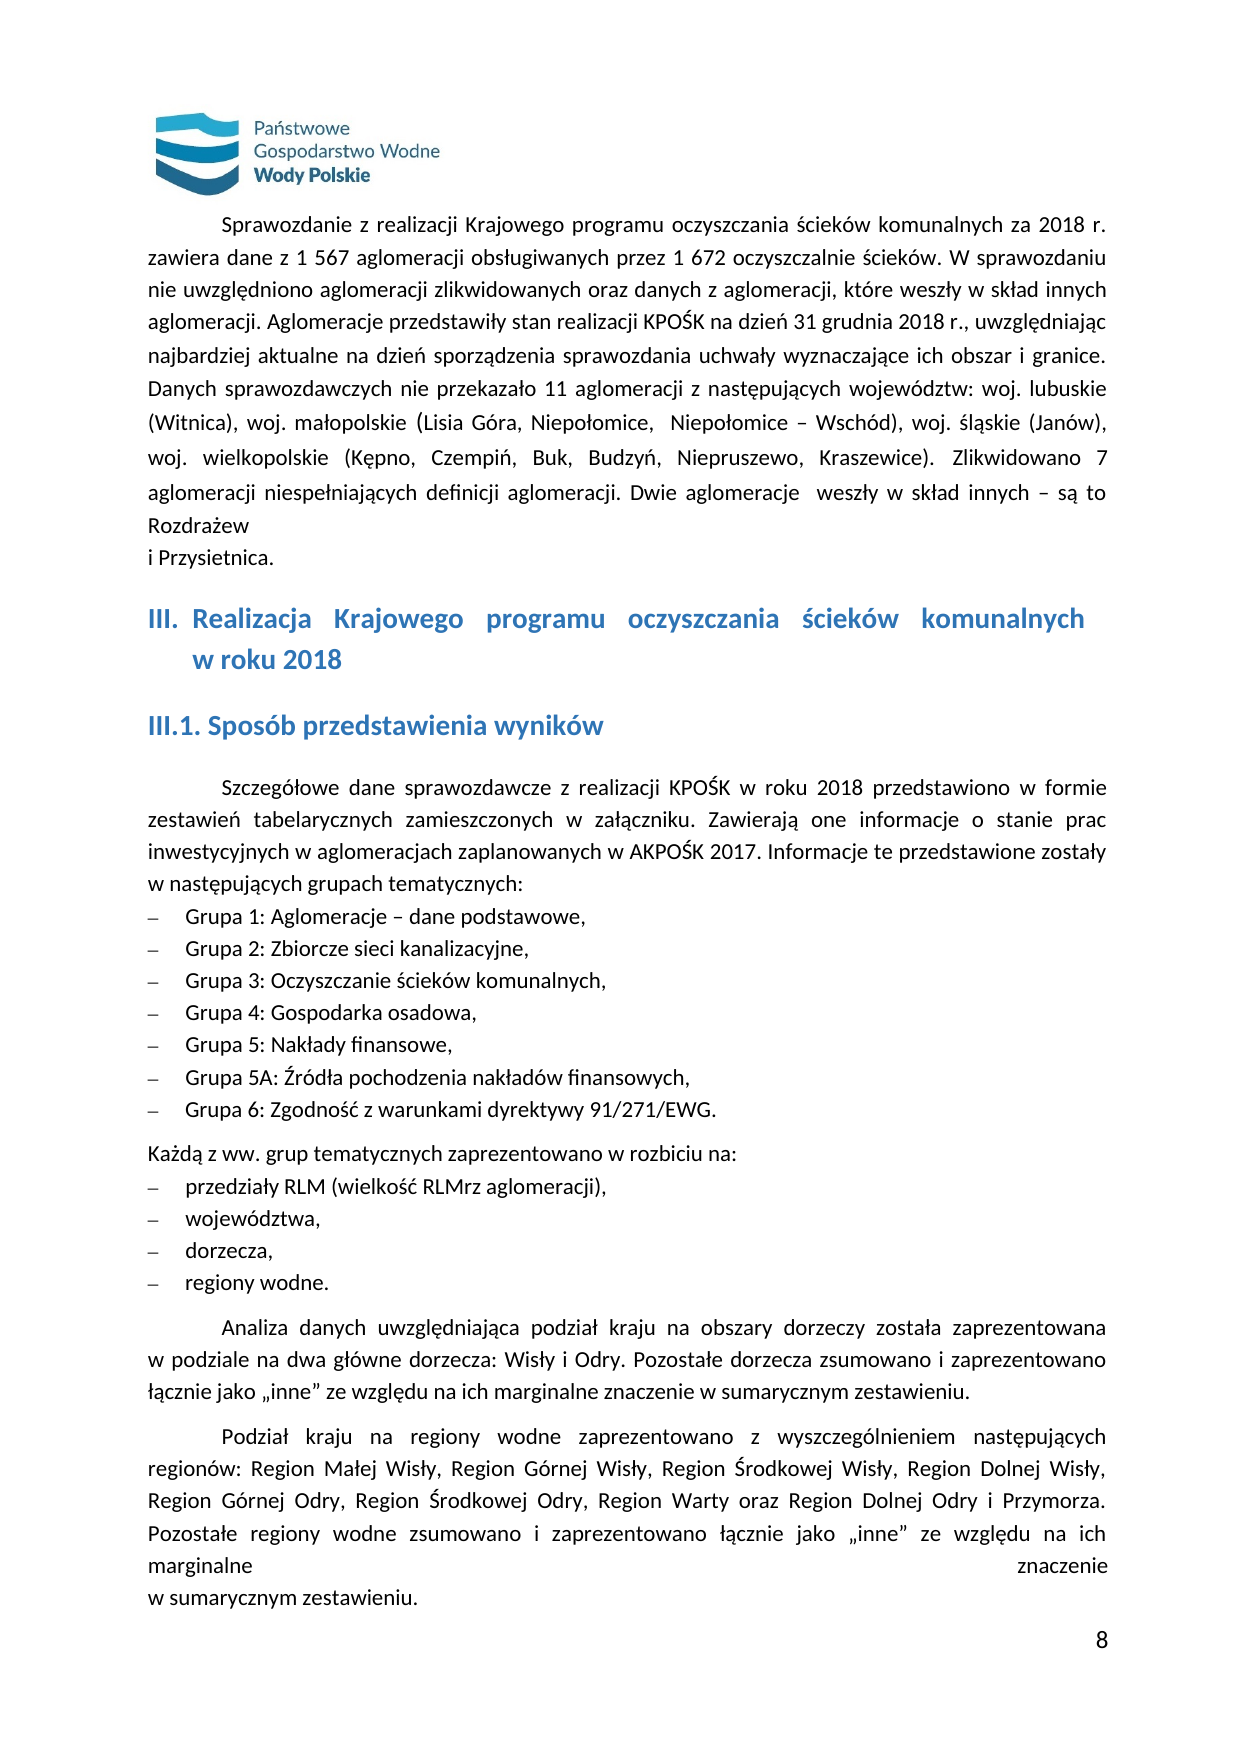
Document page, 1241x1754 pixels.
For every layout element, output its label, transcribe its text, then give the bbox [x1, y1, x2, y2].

list Grupa 2: Zbiorcze sieci kanalizacyjne, [148, 934, 1108, 962]
text Każdą z ww. grup tematycznych zaprezentowano w rozbiciu na: [148, 1139, 1108, 1168]
list Grupa 4: Gospodarka osadowa, [148, 998, 1108, 1026]
list województwa, [148, 1204, 1108, 1232]
list Grupa 1: Aglomeracje – dane podstawowe, [148, 902, 1108, 930]
list regiony wodne. [148, 1268, 1108, 1296]
list dorzecza, [148, 1236, 1108, 1264]
picture [147, 104, 445, 211]
list Grupa 6: Zgodność z warunkami dyrektywy 91/271/EWG. [148, 1095, 1108, 1123]
subtitle Realizacja Krajowego programu oczyszczania ścieków komunalnych w roku 2018 [148, 600, 1108, 677]
list przedziały RLM (wielkość RLMrz aglomeracji), [148, 1172, 1108, 1200]
subtitle III.1. Sposób przedstawienia wyników [148, 707, 1108, 743]
list Grupa 3: Oczyszczanie ścieków komunalnych, [148, 966, 1108, 994]
list Grupa 5: Nakłady finansowe, [148, 1031, 1108, 1058]
list Grupa 5A: Źródła pochodzenia nakładów finansowych, [148, 1063, 1108, 1091]
text Szczegółowe dane sprawozdawcze z realizacji KPOŚK w roku 2018 przedstawiono w formie zestawień tabelarycznych zamieszczonych w załączniku. Zawierają one informacje o stanie prac inwestycyjnych w aglomeracjach zaplanowanych w AKPOŚK 2017. Informacje te przedstawione zostały w następujących grupach tematycznych: [148, 773, 1108, 898]
text Podział kraju na regiony wodne zaprezentowano z wyszczególnieniem następujących regionów: Region Małej Wisły, Region Górnej Wisły, Region Środkowej Wisły, Region Dolnej Wisły, Region Górnej Odry, Region Środkowej Odry, Region Warty oraz Region Dolnej Odry i Przymorza. Pozostałe regiony wodne zsumowano i zaprezentowano łącznie jako „inne” ze względu na ich marginalne znaczenie w sumarycznym zestawieniu. [148, 1422, 1108, 1611]
text Analiza danych uwzględniająca podział kraju na obszary dorzeczy została zaprezentowana w podziale na dwa główne dorzecza: Wisły i Odry. Pozostałe dorzecza zsumowano i zaprezentowano łącznie jako „inne” ze względu na ich marginalne znaczenie w sumarycznym zestawieniu. [148, 1313, 1108, 1405]
text Sprawozdanie z realizacji Krajowego programu oczyszczania ścieków komunalnych za 2018 r. zawiera dane z 1 567 aglomeracji obsługiwanych przez 1 672 oczyszczalnie ścieków. W sprawozdaniu nie uwzględniono aglomeracji zlikwidowanych oraz danych z aglomeracji, które weszły w skład innych aglomeracji. Aglomeracje przedstawiły stan realizacji KPOŚK na dzień 31 grudnia 2018 r., uwzględniając najbardziej aktualne na dzień sporządzenia sprawozdania uchwały wyznaczające ich obszar i granice. Danych sprawozdawczych nie przekazało 11 aglomeracji z następujących województw: woj. lubuskie (Witnica), woj. małopolskie (Lisia Góra, Niepołomice, Niepołomice – Wschód), woj. śląskie (Janów), woj. wielkopolskie (Kępno, Czempiń, Buk, Budzyń, Niepruszewo, Kraszewice). Zlikwidowano 7 aglomeracji niespełniających definicji aglomeracji. Dwie aglomeracje weszły w skład innych – są to Rozdrażew i Przysietnica. [148, 211, 1108, 571]
